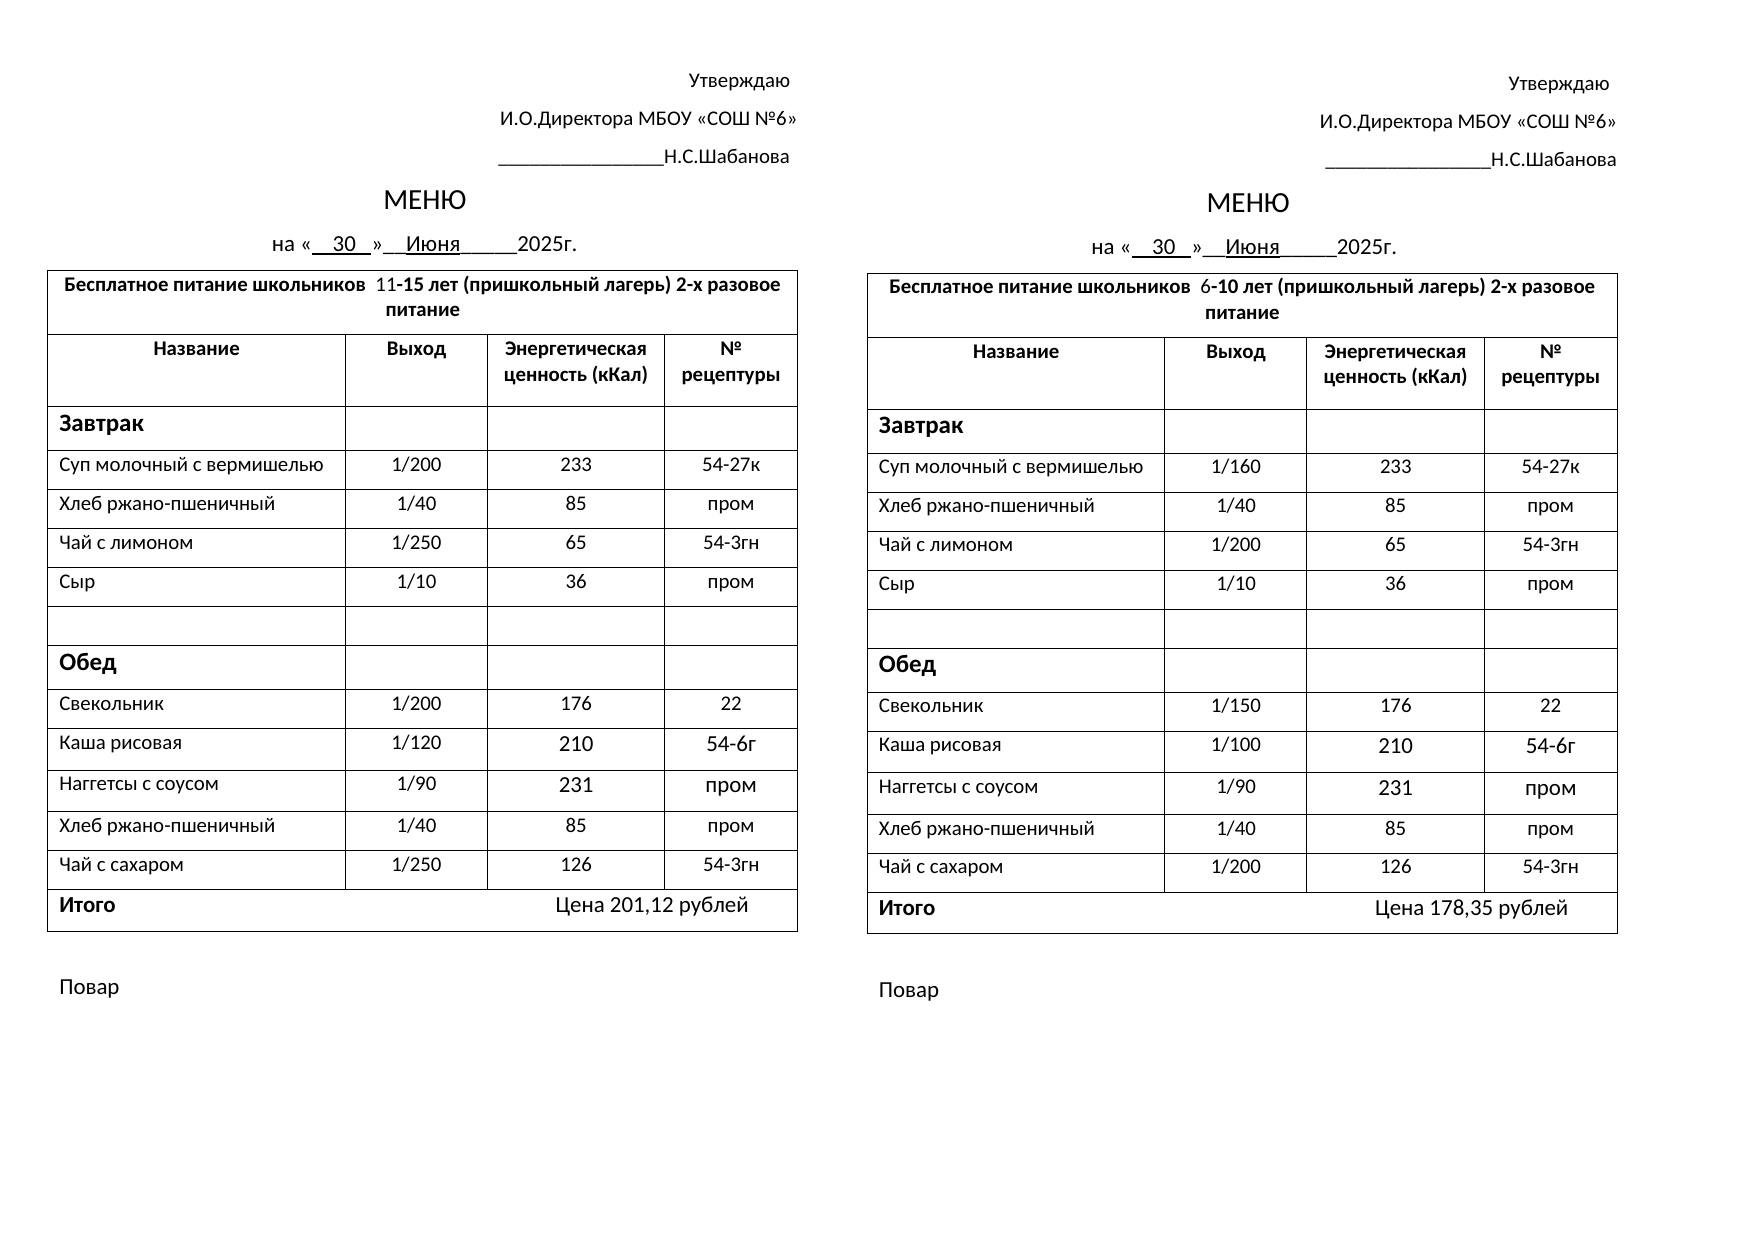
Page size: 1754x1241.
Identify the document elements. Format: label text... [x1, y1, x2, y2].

table_cell 1/100 [1165, 732, 1306, 772]
table_cell 231 [1307, 773, 1484, 814]
table_cell [1307, 610, 1484, 647]
table_cell пром [1485, 815, 1617, 853]
table_cell 1/200 [1165, 532, 1306, 569]
table_cell Наггетсы с соусом [868, 773, 1164, 814]
table_cell 233 [488, 451, 664, 489]
table_cell пром [1485, 493, 1617, 531]
table_cell 1/200 [346, 451, 487, 489]
table_cell [1485, 410, 1617, 453]
table_cell Завтрак [48, 407, 345, 450]
table_cell 126 [1307, 854, 1484, 892]
table_cell 1/200 [346, 690, 487, 728]
table_cell Хлеб ржано-пшеничный [868, 815, 1164, 853]
table_cell пром [1485, 773, 1617, 814]
table_header Бесплатное питание школьников 6-10 лет (пришкольный лагерь) 2-х разовое питание [868, 274, 1617, 337]
text Повар [879, 975, 1609, 1003]
table_cell 176 [1307, 693, 1484, 731]
table_cell 210 [488, 729, 664, 769]
table_cell [665, 607, 797, 645]
table_cell 233 [1307, 454, 1484, 492]
table_cell 54-3гн [665, 851, 797, 889]
table_cell пром [1485, 571, 1617, 608]
text ________________Н.С.Шабанова [879, 146, 1617, 171]
table_cell 231 [488, 771, 664, 811]
table_cell Хлеб ржано-пшеничный [868, 493, 1164, 531]
table_header Бесплатное питание школьников 11-15 лет (пришкольный лагерь) 2-х разовое питание [48, 271, 797, 334]
table_cell 85 [1307, 815, 1484, 853]
table_cell Каша рисовая [868, 732, 1164, 772]
table_cell пром [665, 771, 797, 811]
table_cell 1/10 [1165, 571, 1306, 608]
table_cell 1/200 [1165, 854, 1306, 892]
table_cell 1/40 [1165, 493, 1306, 531]
table_cell 36 [488, 568, 664, 606]
table_cell [1165, 610, 1306, 647]
text И.О.Директора МБОУ «СОШ №6» [59, 105, 797, 131]
table_cell Чай с лимоном [48, 529, 345, 567]
text МЕНЮ [59, 181, 790, 217]
table_cell [488, 646, 664, 689]
table_cell [1307, 649, 1484, 692]
table_cell 54-3гн [1485, 532, 1617, 569]
table_cell пром [665, 812, 797, 850]
table_cell [346, 407, 487, 450]
table_cell Итого Цена 201,12 рублей [48, 890, 797, 931]
table_cell Сыр [868, 571, 1164, 608]
table_cell Обед [868, 649, 1164, 692]
table_cell [488, 607, 664, 645]
table_cell 1/40 [346, 490, 487, 528]
table_cell [1165, 649, 1306, 692]
table_cell 36 [1307, 571, 1484, 608]
table_cell [1485, 649, 1617, 692]
table_cell Суп молочный с вермишелью [48, 451, 345, 489]
table_cell 1/250 [346, 851, 487, 889]
table_cell [1165, 410, 1306, 453]
table_cell Энергетическая ценность (кКал) [488, 335, 664, 406]
table_cell [1485, 610, 1617, 647]
text МЕНЮ [879, 184, 1617, 219]
table_cell 85 [1307, 493, 1484, 531]
table_cell [1307, 410, 1484, 453]
table_cell 176 [488, 690, 664, 728]
table_cell 54-27к [665, 451, 797, 489]
table_cell Название [48, 335, 345, 406]
table_cell Суп молочный с вермишелью [868, 454, 1164, 492]
table_cell 54-3гн [1485, 854, 1617, 892]
text ________________Н.С.Шабанова [59, 143, 790, 169]
table_cell пром [665, 490, 797, 528]
text на « 30 »__Июня_____2025г. [879, 232, 1609, 260]
table_cell 1/150 [1165, 693, 1306, 731]
table_cell 85 [488, 812, 664, 850]
table_cell 1/10 [346, 568, 487, 606]
table_cell Чай с лимоном [868, 532, 1164, 569]
table_cell Наггетсы с соусом [48, 771, 345, 811]
table_cell 1/90 [346, 771, 487, 811]
table_cell Итого Цена 178,35 рублей [868, 893, 1617, 933]
table_cell Свекольник [48, 690, 345, 728]
text Утверждаю [879, 70, 1609, 96]
table_cell Хлеб ржано-пшеничный [48, 812, 345, 850]
table_cell [665, 407, 797, 450]
table_cell 1/40 [1165, 815, 1306, 853]
table_cell 65 [488, 529, 664, 567]
table_cell Чай с сахаром [48, 851, 345, 889]
table_cell Выход [1165, 338, 1306, 409]
table_cell Завтрак [868, 410, 1164, 453]
table_cell Сыр [48, 568, 345, 606]
table_cell 54-6г [1485, 732, 1617, 772]
table_cell [346, 646, 487, 689]
table_cell [868, 610, 1164, 647]
table_cell пром [665, 568, 797, 606]
table_cell 1/90 [1165, 773, 1306, 814]
table_cell 1/160 [1165, 454, 1306, 492]
table_cell [48, 607, 345, 645]
table_cell 54-27к [1485, 454, 1617, 492]
table_cell № рецептуры [665, 335, 797, 406]
table_cell 126 [488, 851, 664, 889]
table_cell [665, 646, 797, 689]
table_cell 1/120 [346, 729, 487, 769]
text Повар [59, 972, 790, 1000]
table_cell 22 [665, 690, 797, 728]
table_cell 1/40 [346, 812, 487, 850]
table_cell Энергетическая ценность (кКал) [1307, 338, 1484, 409]
text на « 30 »__Июня_____2025г. [59, 229, 790, 257]
table_cell Хлеб ржано-пшеничный [48, 490, 345, 528]
table_cell № рецептуры [1485, 338, 1617, 409]
table_cell Название [868, 338, 1164, 409]
table_cell Свекольник [868, 693, 1164, 731]
table_cell [488, 407, 664, 450]
text И.О.Директора МБОУ «СОШ №6» [879, 108, 1617, 133]
table_cell 65 [1307, 532, 1484, 569]
table_cell Выход [346, 335, 487, 406]
table_cell Каша рисовая [48, 729, 345, 769]
table_cell Чай с сахаром [868, 854, 1164, 892]
table_cell [346, 607, 487, 645]
table_cell Обед [48, 646, 345, 689]
table_cell 85 [488, 490, 664, 528]
table_cell 1/250 [346, 529, 487, 567]
table_cell 54-6г [665, 729, 797, 769]
table_cell 54-3гн [665, 529, 797, 567]
table_cell 22 [1485, 693, 1617, 731]
table_cell 210 [1307, 732, 1484, 772]
text Утверждаю [59, 67, 790, 93]
